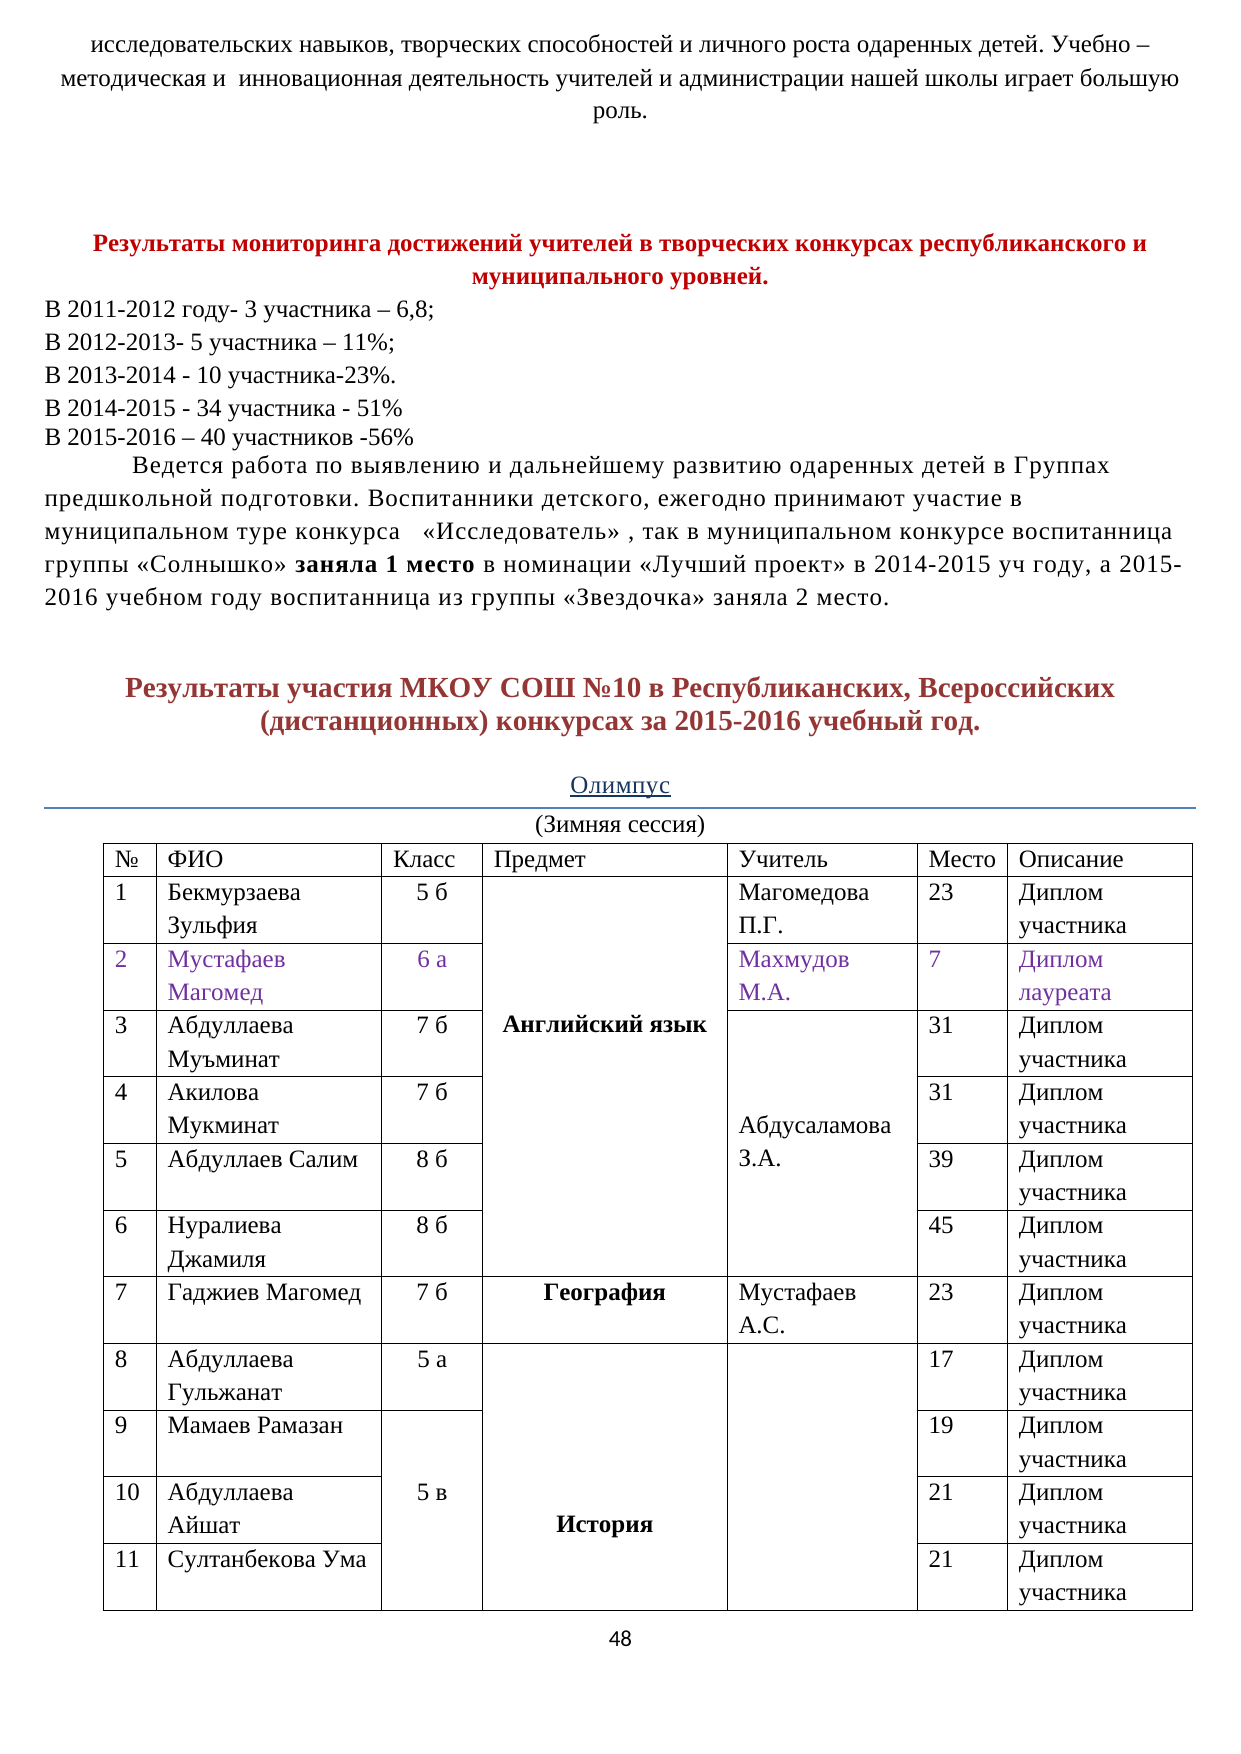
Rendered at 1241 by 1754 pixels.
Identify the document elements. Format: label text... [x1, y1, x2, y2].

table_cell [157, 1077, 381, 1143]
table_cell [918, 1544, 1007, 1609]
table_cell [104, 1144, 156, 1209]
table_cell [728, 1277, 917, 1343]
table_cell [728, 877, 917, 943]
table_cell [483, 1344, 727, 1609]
text (Зимняя сессия) [44, 809, 1196, 838]
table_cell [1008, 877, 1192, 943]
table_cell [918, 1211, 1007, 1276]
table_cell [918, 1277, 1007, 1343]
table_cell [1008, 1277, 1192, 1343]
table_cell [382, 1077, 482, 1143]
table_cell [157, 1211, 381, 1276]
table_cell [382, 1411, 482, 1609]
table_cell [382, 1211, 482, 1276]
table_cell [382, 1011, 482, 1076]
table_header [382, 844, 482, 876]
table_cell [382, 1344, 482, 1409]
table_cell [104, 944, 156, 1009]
text В 2015-2016 – 40 участников -56% [44, 422, 1196, 450]
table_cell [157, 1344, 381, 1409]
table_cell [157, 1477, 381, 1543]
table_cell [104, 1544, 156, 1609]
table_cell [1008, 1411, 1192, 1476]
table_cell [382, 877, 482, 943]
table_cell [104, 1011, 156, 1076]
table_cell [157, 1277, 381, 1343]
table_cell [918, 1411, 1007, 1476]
text В 2012-2013- 5 участника – 11%; [44, 327, 1196, 356]
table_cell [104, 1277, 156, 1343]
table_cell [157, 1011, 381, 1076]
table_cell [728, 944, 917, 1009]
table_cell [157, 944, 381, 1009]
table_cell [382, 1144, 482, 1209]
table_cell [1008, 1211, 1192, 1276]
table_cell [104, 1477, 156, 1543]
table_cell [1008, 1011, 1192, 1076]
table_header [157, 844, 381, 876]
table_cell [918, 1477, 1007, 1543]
text В 2014-2015 - 34 участника - 51% [44, 393, 1196, 422]
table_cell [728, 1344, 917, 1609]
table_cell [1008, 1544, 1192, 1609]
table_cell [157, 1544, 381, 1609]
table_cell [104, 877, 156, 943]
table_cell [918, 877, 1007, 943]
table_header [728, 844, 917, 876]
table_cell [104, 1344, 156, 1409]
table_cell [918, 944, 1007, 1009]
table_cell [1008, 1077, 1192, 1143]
text Результаты участия МКОУ СОШ №10 в Республиканских, Всероссийских (дистанционных) конкурсах за 2015-2016 учебный год. [44, 670, 1196, 737]
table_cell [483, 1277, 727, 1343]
text Ведется работа по выявлению и дальнейшему развитию одаренных детей в Группах предшкольной подготовки. Воспитанники детского, ежегодно принимают участие в муниципальном туре конкурса «Исследователь» , так в муниципальном конкурсе воспитанница группы «Солнышко» заняла 1 место в номинации «Лучший проект» в 2014-2015 уч году, а 2015-2016 учебном году воспитанница из группы «Звездочка» заняла 2 место. [44, 450, 1196, 611]
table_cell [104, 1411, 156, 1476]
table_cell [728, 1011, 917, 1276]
text Результаты мониторинга достижений учителей в творческих конкурсах республиканского и муниципального уровней. [44, 228, 1196, 289]
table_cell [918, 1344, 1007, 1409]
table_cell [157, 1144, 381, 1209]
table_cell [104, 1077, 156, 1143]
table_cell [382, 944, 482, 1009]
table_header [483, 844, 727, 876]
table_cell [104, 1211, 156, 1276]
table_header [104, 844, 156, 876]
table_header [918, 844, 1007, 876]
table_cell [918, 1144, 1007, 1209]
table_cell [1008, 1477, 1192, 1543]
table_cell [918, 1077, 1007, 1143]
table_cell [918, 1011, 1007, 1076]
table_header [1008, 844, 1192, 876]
text В 2013-2014 - 10 участника-23%. [44, 360, 1196, 388]
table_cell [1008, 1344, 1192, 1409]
title Олимпус [44, 770, 1196, 807]
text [44, 29, 1196, 124]
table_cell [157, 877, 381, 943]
text В 2011-2012 году- 3 участника – 6,8; [44, 294, 1196, 322]
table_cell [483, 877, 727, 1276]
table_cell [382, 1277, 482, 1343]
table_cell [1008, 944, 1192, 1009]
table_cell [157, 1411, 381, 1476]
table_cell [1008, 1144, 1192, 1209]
